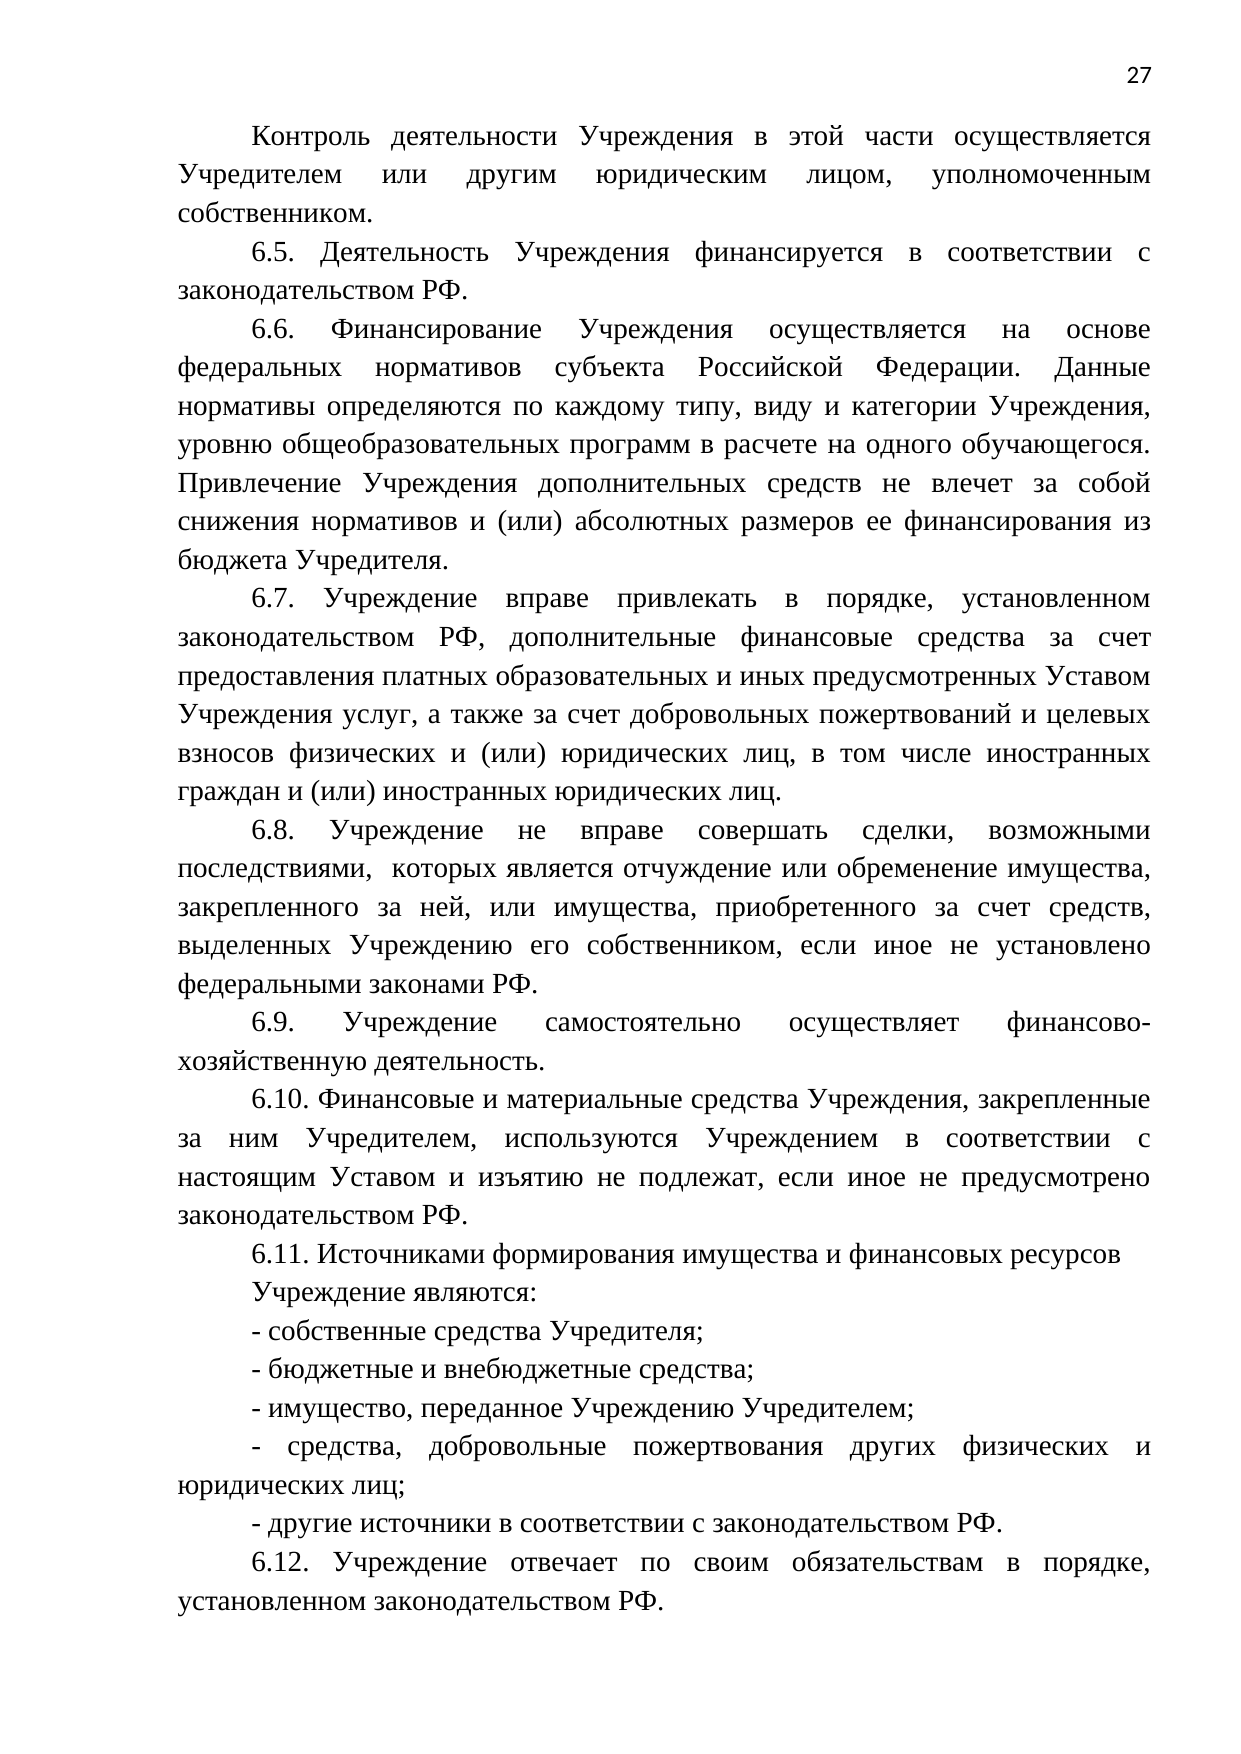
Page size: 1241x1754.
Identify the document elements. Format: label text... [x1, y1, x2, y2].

text 6.5. Деятельность Учреждения финансируется в соответствии с законодательством РФ. [177, 234, 1152, 306]
text - имущество, переданное Учреждению Учредителем; [177, 1390, 1152, 1423]
text - бюджетные и внебюджетные средства; [177, 1351, 1152, 1385]
text 6.8. Учреждение не вправе совершать сделки, возможными последствиями, которых является отчуждение или обременение имущества, закрепленного за ней, или имущества, приобретенного за счет средств, выделенных Учреждению его собственником, если иное не установлено федеральными законами РФ. [177, 812, 1152, 999]
text 6.11. Источниками формирования имущества и финансовых ресурсов [177, 1236, 1152, 1269]
text 6.9. Учреждение самостоятельно осуществляет финансово-хозяйственную деятельность. [177, 1004, 1152, 1077]
text - другие источники в соответствии с законодательством РФ. [177, 1506, 1152, 1539]
text Контроль деятельности Учреждения в этой части осуществляется Учредителем или другим юридическим лицом, уполномоченным собственником. [177, 118, 1152, 229]
text 6.10. Финансовые и материальные средства Учреждения, закрепленные за ним Учредителем, используются Учреждением в соответствии с настоящим Уставом и изъятию не подлежат, если иное не предусмотрено законодательством РФ. [177, 1082, 1152, 1231]
text Учреждение являются: [177, 1274, 1152, 1308]
text - собственные средства Учредителя; [177, 1313, 1152, 1346]
text 6.6. Финансирование Учреждения осуществляется на основе федеральных нормативов субъекта Российской Федерации. Данные нормативы определяются по каждому типу, виду и категории Учреждения, уровню общеобразовательных программ в расчете на одного обучающегося. Привлечение Учреждения дополнительных средств не влечет за собой снижения нормативов и (или) абсолютных размеров ее финансирования из бюджета Учредителя. [177, 311, 1152, 576]
text - средства, добровольные пожертвования других физических и юридических лиц; [177, 1428, 1152, 1501]
text 6.12. Учреждение отвечает по своим обязательствам в порядке, установленном законодательством РФ. [177, 1544, 1152, 1616]
text 6.7. Учреждение вправе привлекать в порядке, установленном законодательством РФ, дополнительные финансовые средства за счет предоставления платных образовательных и иных предусмотренных Уставом Учреждения услуг, а также за счет добровольных пожертвований и целевых взносов физических и (или) юридических лиц, в том числе иностранных граждан и (или) иностранных юридических лиц. [177, 581, 1152, 807]
